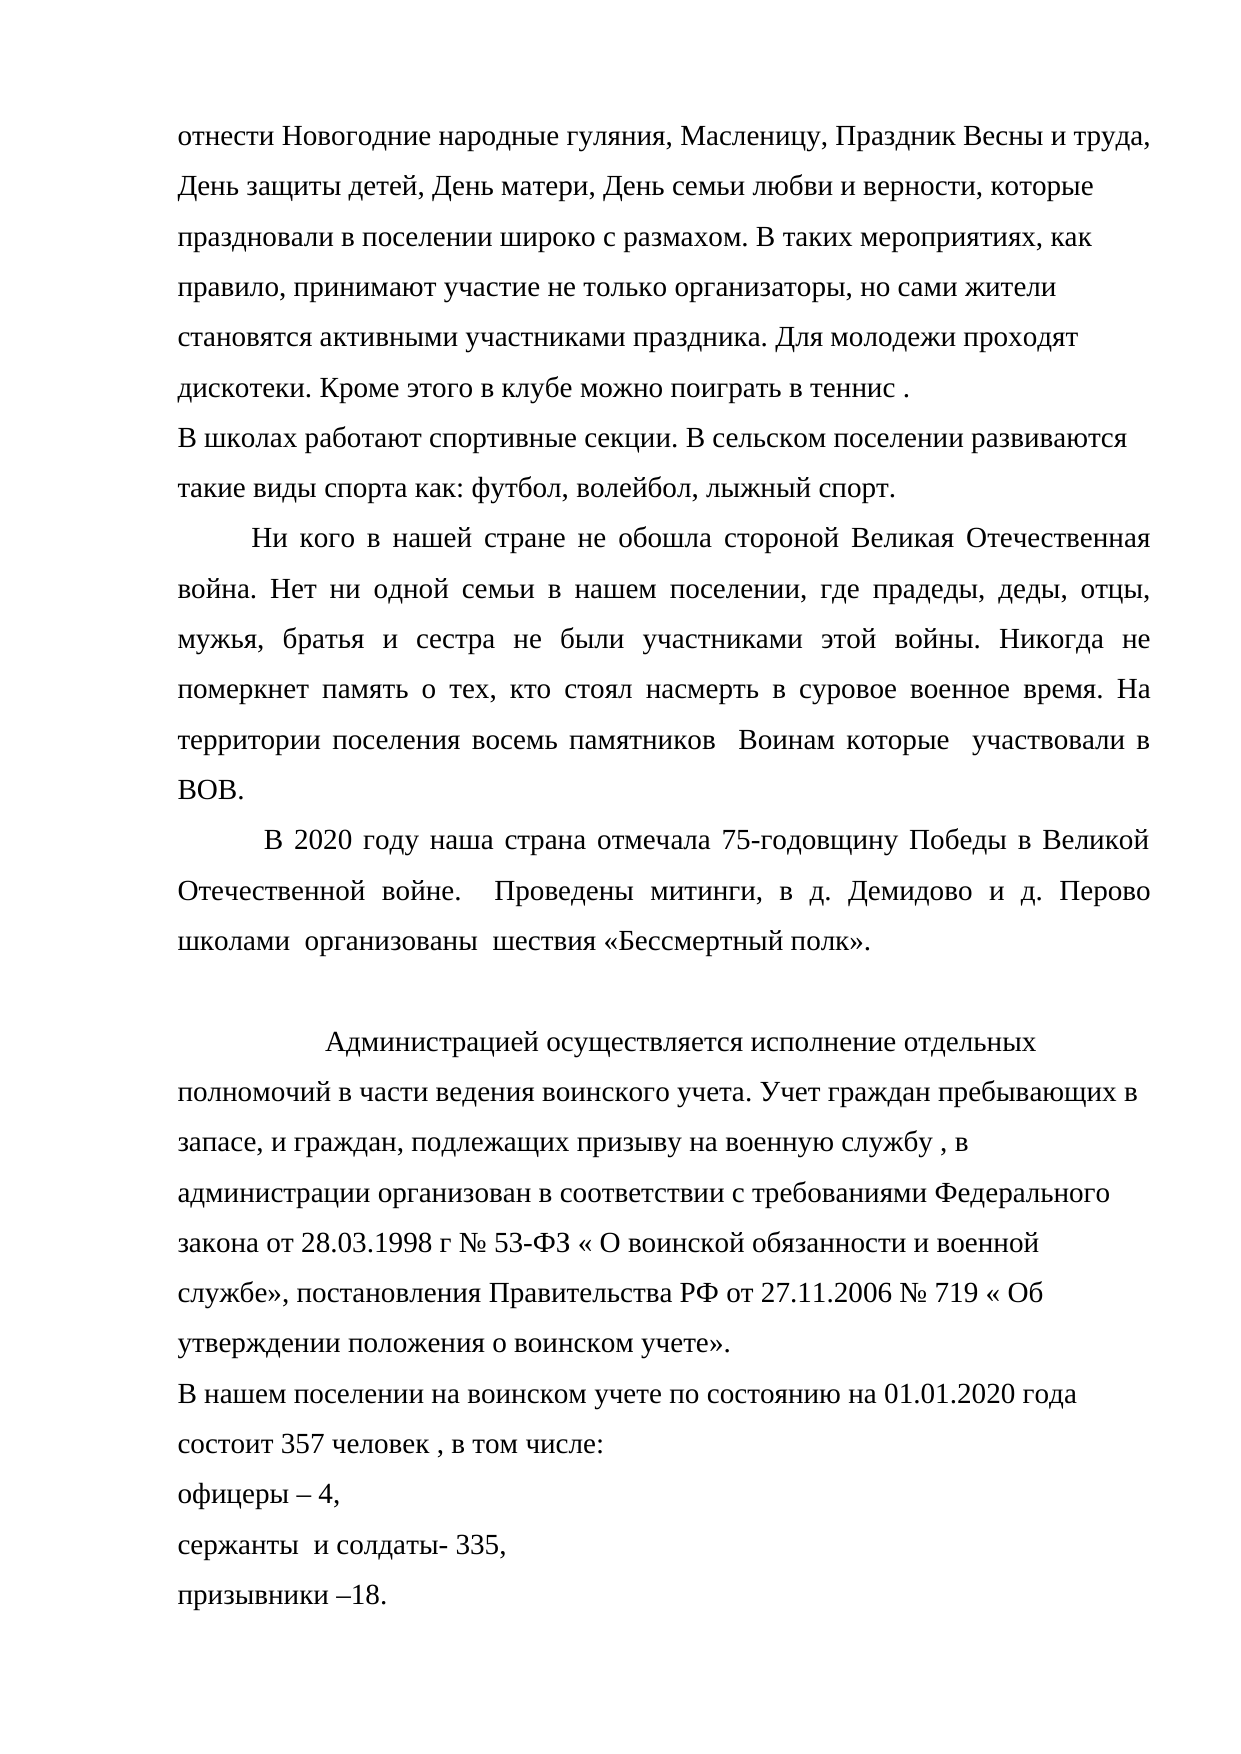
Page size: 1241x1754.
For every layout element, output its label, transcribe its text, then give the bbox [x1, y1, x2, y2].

text В 2020 году наша страна отмечала 75-годовщину Победы в Великой Отечественной войне. Проведены митинги, в д. Демидово и д. Перово школами организованы шествия «Бессмертный полк». [177, 822, 1152, 957]
text сержанты и солдаты- 335, [177, 1527, 1152, 1560]
text Администрацией осуществляется исполнение отдельных полномочий в части ведения воинского учета. Учет граждан пребывающих в запасе, и граждан, подлежащих призыву на военную службу , в администрации организован в соответствии с требованиями Федерального закона от 28.03.1998 г № 53-ФЗ « О воинской обязанности и военной службе», постановления Правительства РФ от 27.11.2006 № 719 « Об утверждении положения о воинском учете». [177, 1024, 1152, 1359]
text офицеры – 4, [177, 1477, 1152, 1510]
text призывники –18. [177, 1577, 1152, 1611]
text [177, 118, 1152, 403]
text В нашем поселении на воинском учете по состоянию на 01.01.2020 года состоит 357 человек , в том числе: [177, 1376, 1152, 1460]
text В школах работают спортивные секции. В сельском поселении развиваются такие виды спорта как: футбол, волейбол, лыжный спорт. [177, 420, 1152, 504]
text Ни кого в нашей стране не обошла стороной Великая Отечественная война. Нет ни одной семьи в нашем поселении, где прадеды, деды, отцы, мужья, братья и сестра не были участниками этой войны. Никогда не померкнет память о тех, кто стоял насмерть в суровое военное время. На территории поселения восемь памятников Воинам которые участвовали в ВОВ. [177, 521, 1152, 806]
